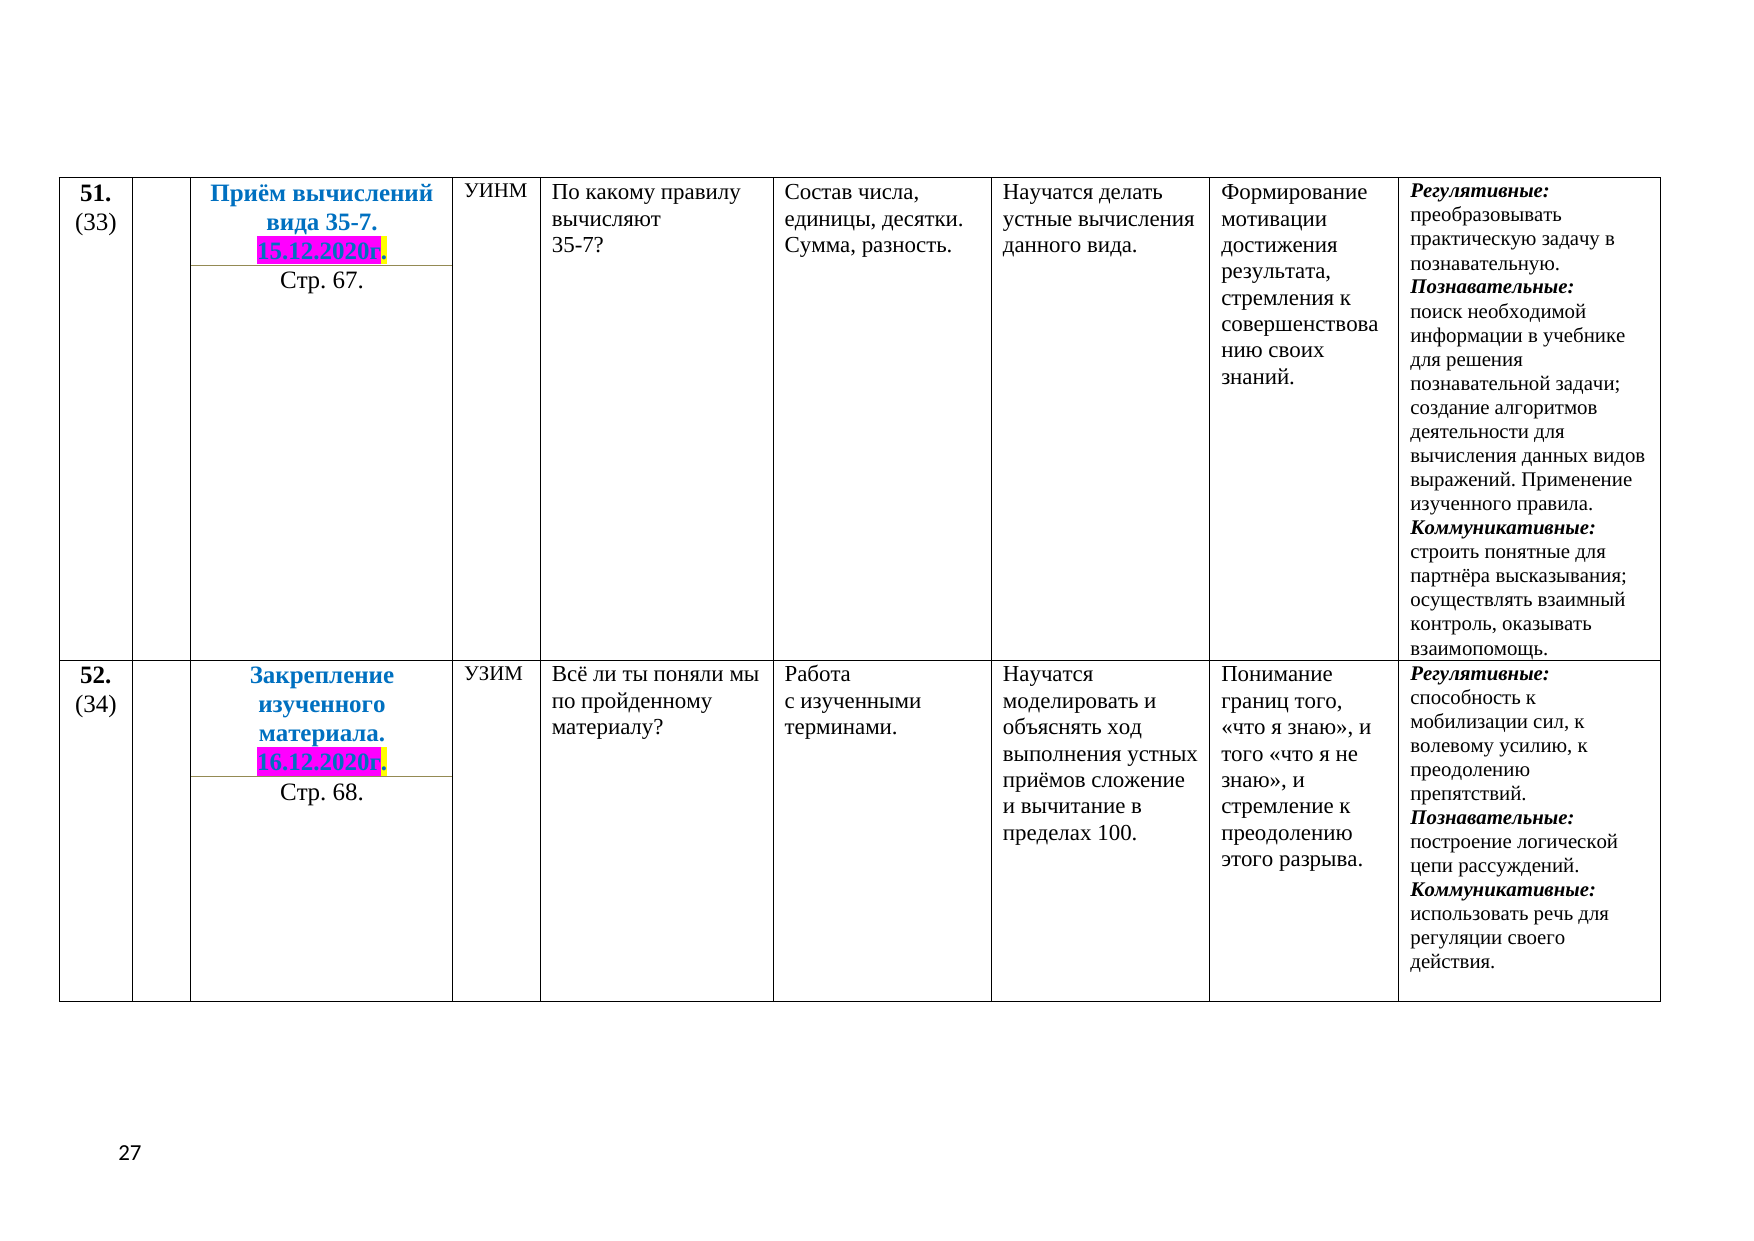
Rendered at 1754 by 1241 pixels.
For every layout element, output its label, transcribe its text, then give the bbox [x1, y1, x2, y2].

table_cell Работа с изученными терминами. [774, 661, 991, 1001]
table_header Приём вычислений вида 35-7. 15.12.2020г. [191, 178, 452, 264]
table_cell Понимание границ того, «что я знаю», и того «что я не знаю», и стремление к преодолению этого разрыва. [1210, 661, 1398, 1001]
table_cell 52. (34) [60, 661, 132, 1001]
table_cell [133, 661, 190, 1001]
table_header По какому правилу вычисляют 35-7? [541, 178, 773, 659]
table_cell Всё ли ты поняли мы по пройденному материалу? [541, 661, 773, 1001]
table_header 51. (33) [60, 178, 132, 659]
table_cell Закрепление изученного материала. 16.12.2020г. [191, 661, 452, 776]
table_cell Стр. 68. [191, 777, 452, 1001]
table_header [133, 178, 190, 659]
table_header Состав числа, единицы, десятки. Сумма, разность. [774, 178, 991, 659]
table_cell Научатся моделировать и объяснять ход выполнения устных приёмов сложение и вычитание в пределах 100. [992, 661, 1209, 1001]
table_header Регулятивные: преобразовывать практическую задачу в познавательную. Познавательные: поиск необходимой информации в учебнике для решения познавательной задачи; создание алгоритмов деятельности для вычисления данных видов выражений. Применение изученного правила. Коммуникативные: строить понятные для партнёра высказывания; осуществлять взаимный контроль, оказывать взаимопомощь. [1399, 178, 1660, 659]
table_cell Стр. 67. [191, 266, 452, 659]
table_cell Регулятивные: способность к мобилизации сил, к волевому усилию, к преодолению препятствий. Познавательные: построение логической цепи рассуждений. Коммуникативные: использовать речь для регуляции своего действия. [1399, 661, 1660, 1001]
table_header Научатся делать устные вычисления данного вида. [992, 178, 1209, 659]
table_header УИНМ [453, 178, 540, 659]
table_header Формирование мотивации достижения результата, стремления к совершенствованию своих знаний. [1210, 178, 1398, 659]
table_cell УЗИМ [453, 661, 540, 1001]
